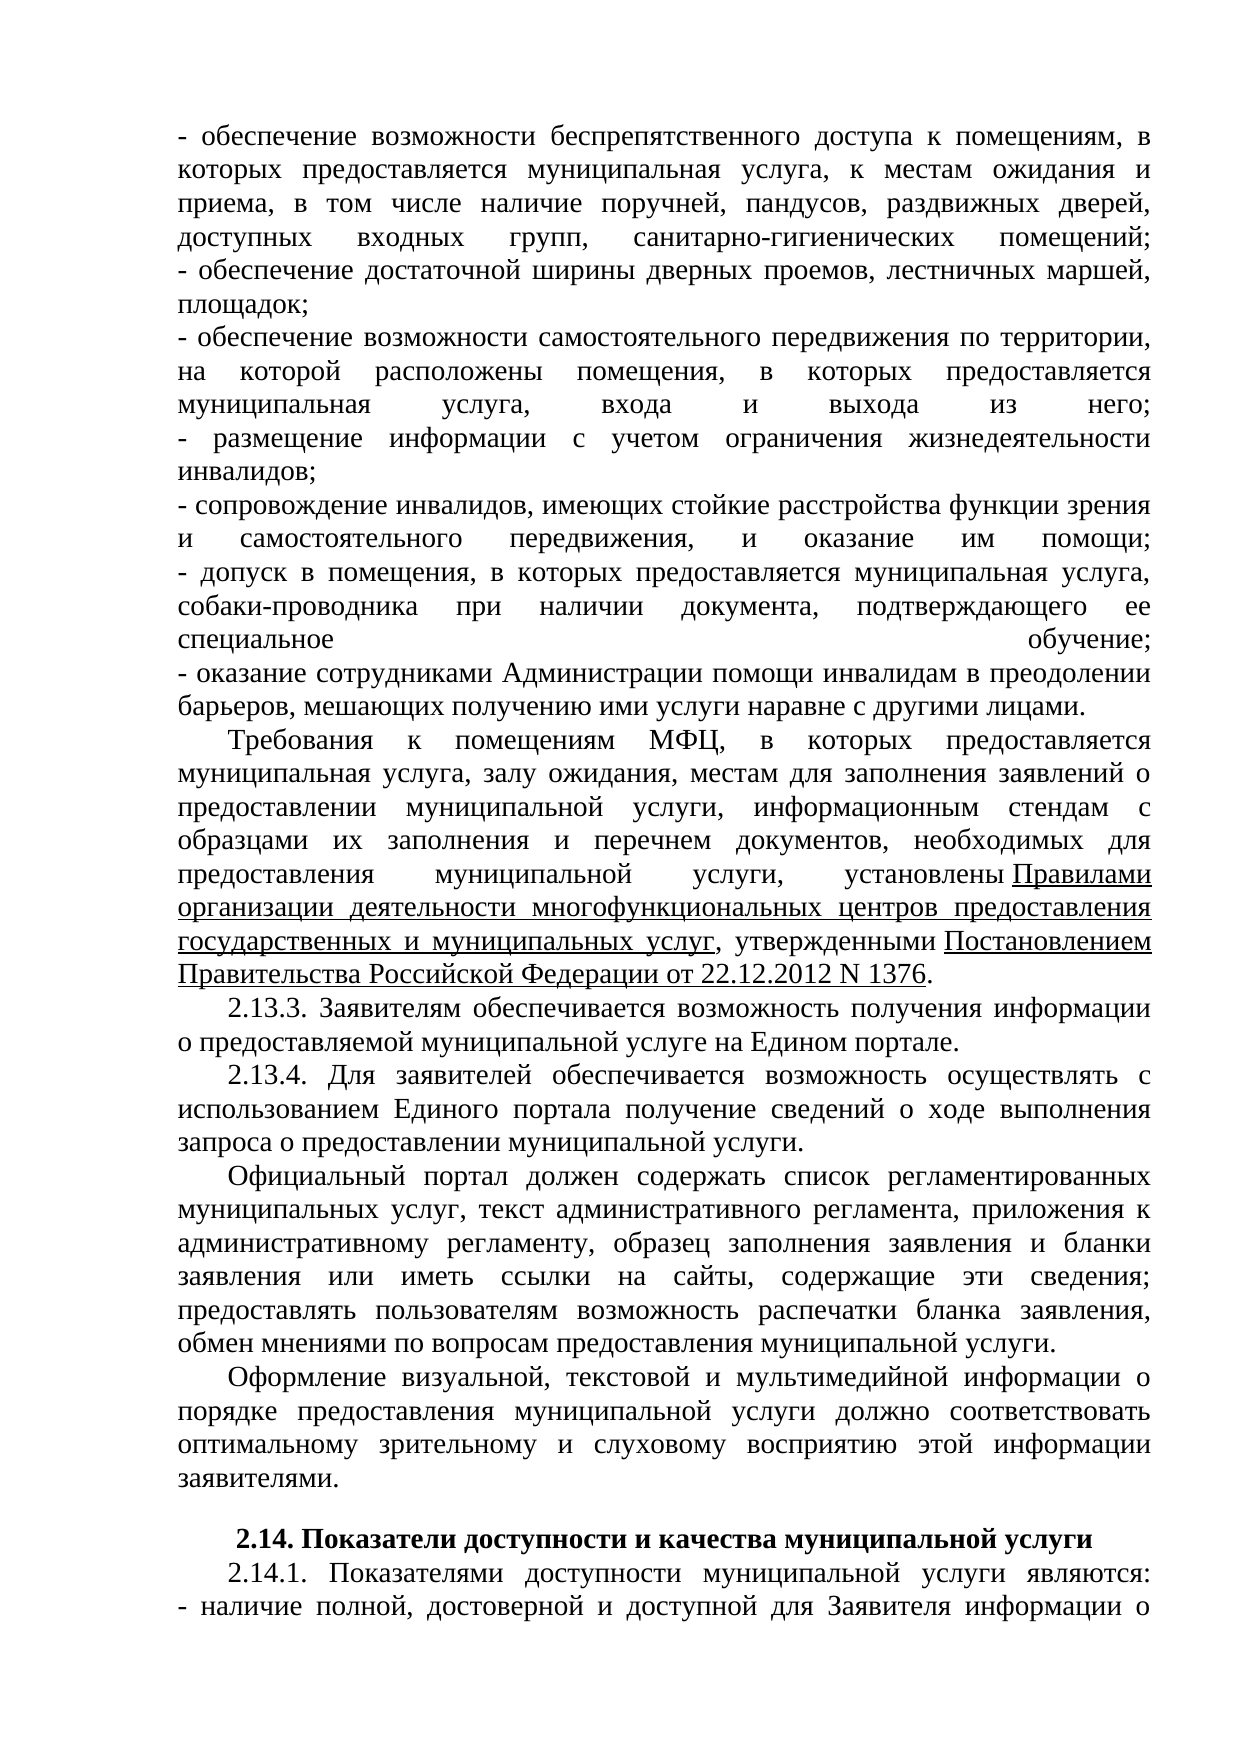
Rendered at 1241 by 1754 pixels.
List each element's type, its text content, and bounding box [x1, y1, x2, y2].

text Требования к помещениям МФЦ, в которых предоставляется муниципальная услуга, залу ожидания, местам для заполнения заявлений о предоставлении муниципальной услуги, информационным стендам с образцами их заполнения и перечнем документов, необходимых для предоставления муниципальной услуги, установлены Правилами организации деятельности многофункциональных центров предоставления государственных и муниципальных услуг, утвержденными Постановлением Правительства Российской Федерации от 22.12.2012 N 1376. [177, 920, 1152, 990]
text 2.13.3. Заявителям обеспечивается возможность получения информации о предоставляемой муниципальной услуге на Едином портале. [177, 990, 1152, 1057]
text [177, 118, 1152, 722]
text Официальный портал должен содержать список регламентированных муниципальных услуг, текст административного регламента, приложения к административному регламенту, образец заполнения заявления и бланки заявления или иметь ссылки на сайты, содержащие эти сведения; предоставлять пользователям возможность распечатки бланка заявления, обмен мнениями по вопросам предоставления муниципальной услуги. [177, 1158, 1152, 1359]
text 2.13.4. Для заявителей обеспечивается возможность осуществлять с использованием Единого портала получение сведений о ходе выполнения запроса о предоставлении муниципальной услуги. [177, 1057, 1152, 1158]
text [177, 1555, 1152, 1622]
text Оформление визуальной, текстовой и мультимедийной информации о порядке предоставления муниципальной услуги должно соответствовать оптимальному зрительному и слуховому восприятию этой информации заявителями. [177, 1359, 1152, 1521]
text 2.14. Показатели доступности и качества муниципальной услуги [177, 1521, 1152, 1555]
text Требования к помещениям МФЦ, в которых предоставляется муниципальная услуга, залу ожидания, местам для заполнения заявлений о предоставлении муниципальной услуги, информационным стендам с образцами их заполнения и перечнем документов, необходимых для предоставления муниципальной услуги, установлены Правилами организации деятельности многофункциональных центров предоставления государственных и муниципальных услуг, утвержденными Постановлением Правительства Российской Федерации от 22.12.2012 N 1376. [177, 722, 1152, 919]
